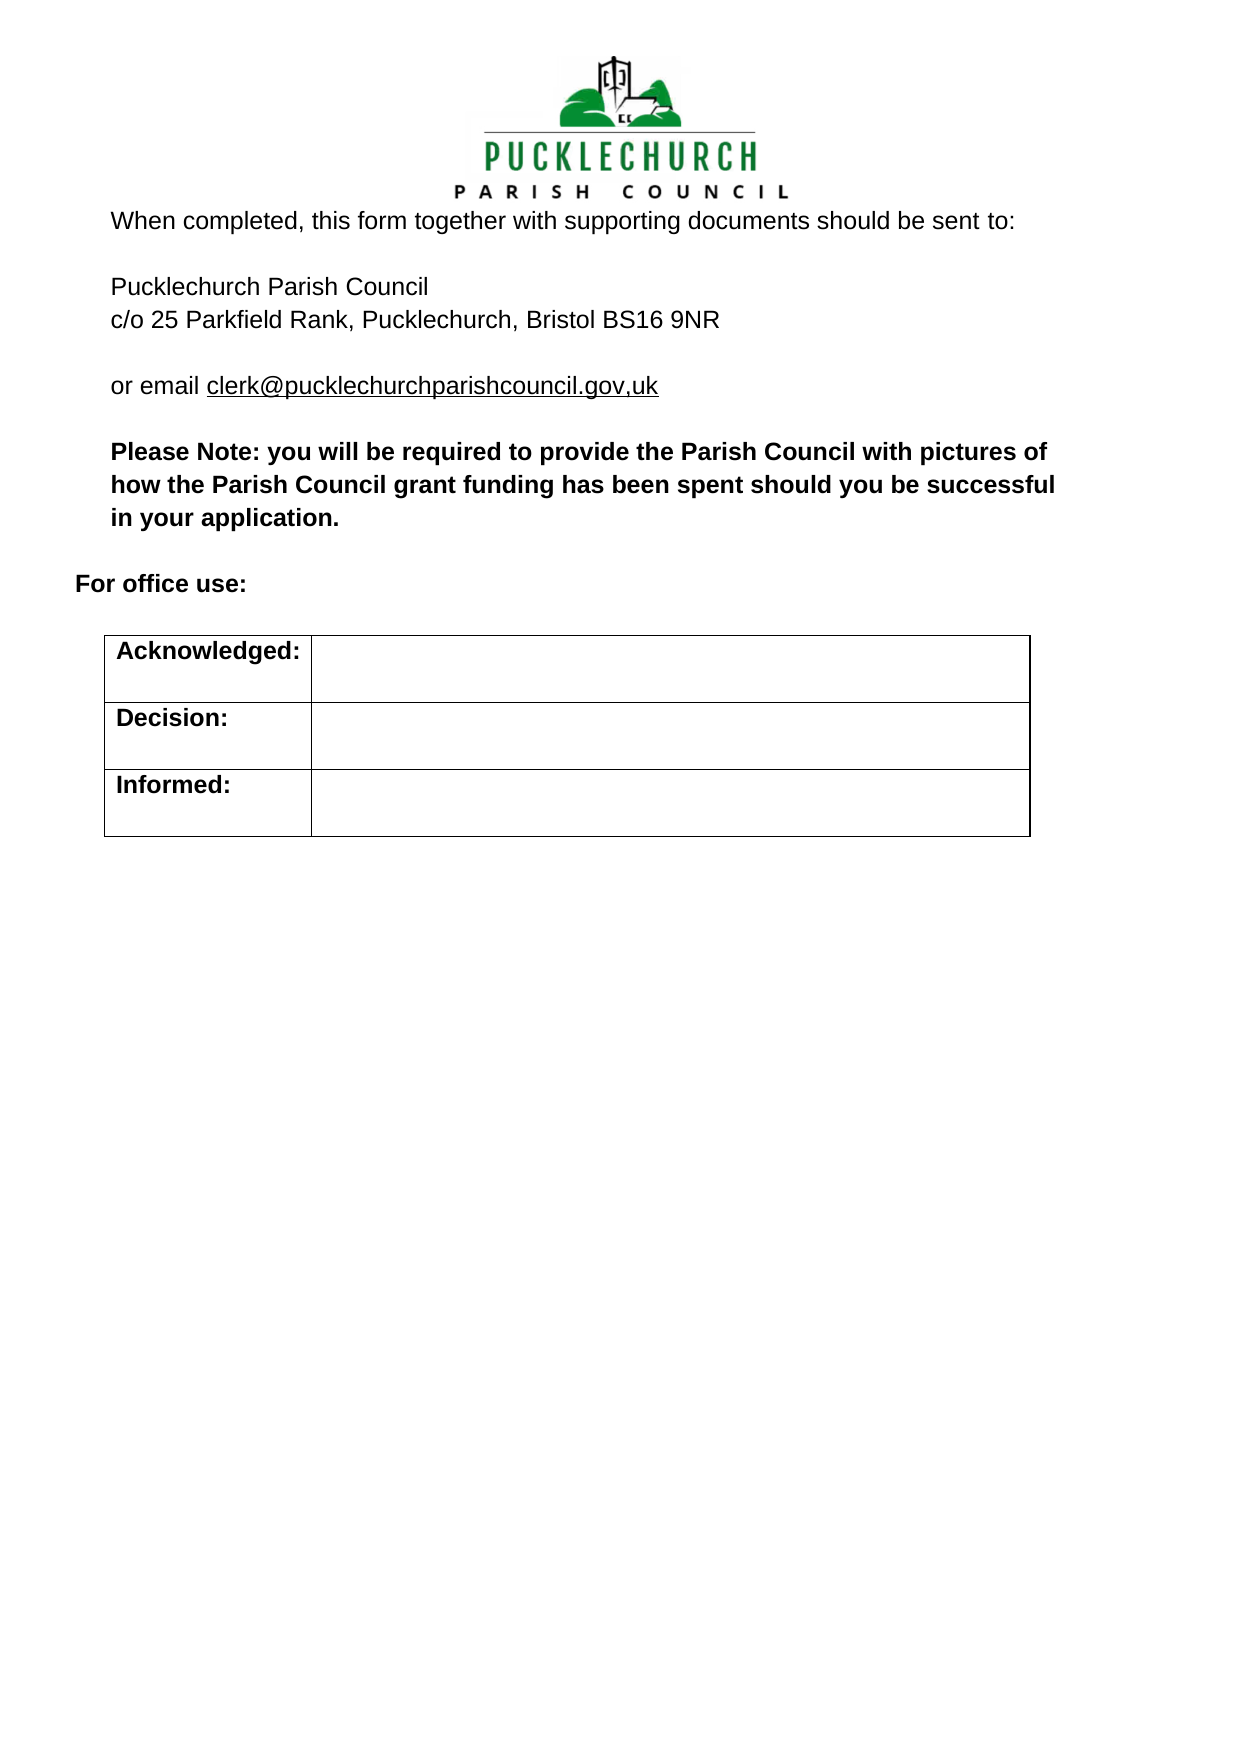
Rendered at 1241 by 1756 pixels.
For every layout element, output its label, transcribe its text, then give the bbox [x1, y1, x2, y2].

subtitle For office use: [75, 569, 1165, 598]
table_cell [312, 703, 1029, 769]
table_cell [312, 770, 1029, 836]
picture [433, 56, 807, 206]
table_cell Please Note: you will be required to provide the Parish Council with pictures of how the Parish Council grant funding has been spent should you be successful in your application. [99, 437, 1138, 569]
table_header When completed, this form together with supporting documents should be sent to: [99, 206, 1138, 239]
table_cell Pucklechurch Parish Council c/o 25 Parkfield Rank, Pucklechurch, Bristol BS16 9NR [99, 239, 1138, 371]
table_header [312, 636, 1029, 702]
table_cell Decision: [105, 703, 311, 769]
table_cell Informed: [105, 770, 311, 836]
table_header Acknowledged: [105, 636, 311, 702]
table_cell or email clerk@pucklechurchparishcouncil.gov,uk [99, 371, 1138, 437]
